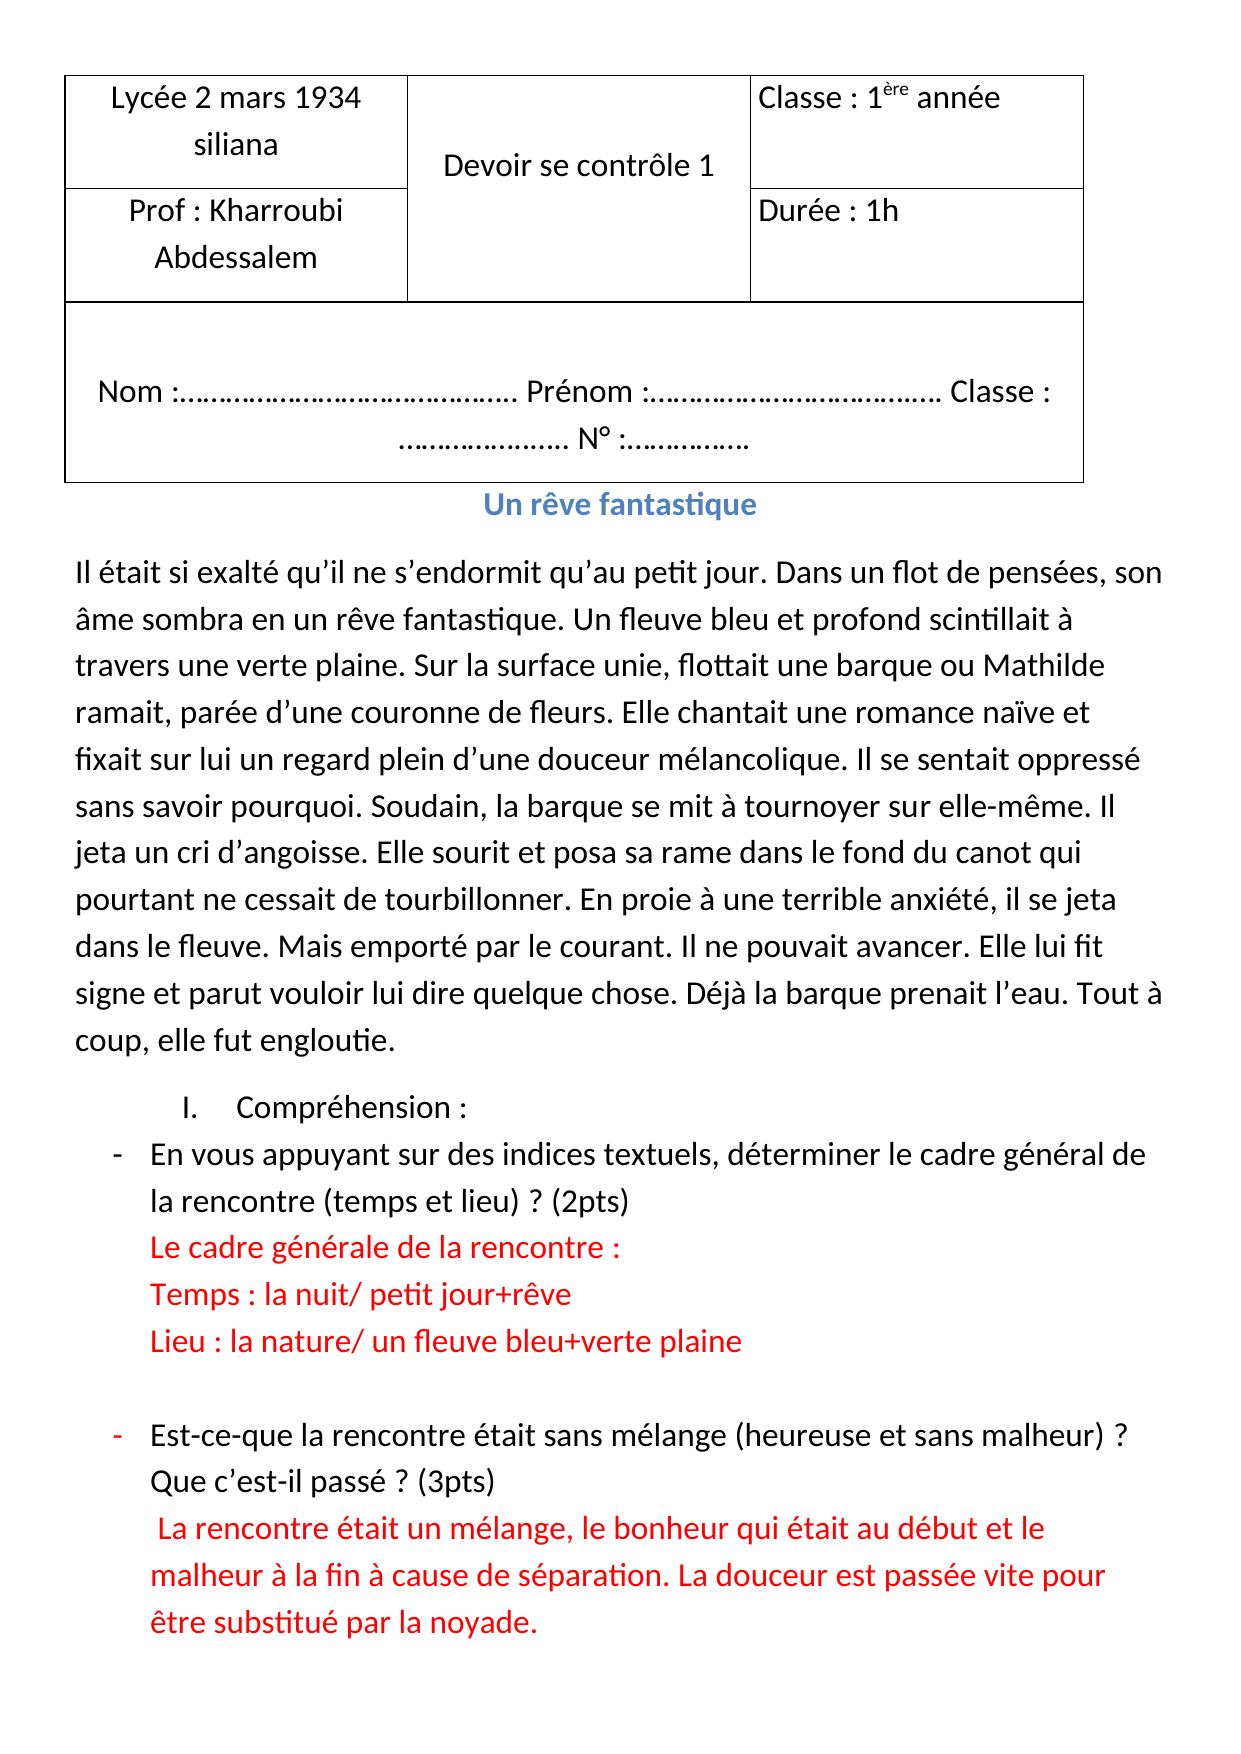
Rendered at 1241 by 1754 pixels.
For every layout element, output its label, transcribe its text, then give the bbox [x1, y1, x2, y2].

table_header Lycée 2 mars 1934 siliana [66, 76, 407, 188]
list La rencontre était un mélange, le bonheur qui était au début et le malheur à la fin à cause de séparation. La douceur est passée vite pour être substitué par la noyade. [150, 1507, 1165, 1641]
table_cell Prof : Kharroubi Abdessalem [66, 189, 407, 301]
table_header Devoir se contrôle 1 [408, 76, 750, 301]
text Il était si exalté qu’il ne s’endormit qu’au petit jour. Dans un flot de pensées, son âme sombra en un rêve fantastique. Un fleuve bleu et profond scintillait à travers une verte plaine. Sur la surface unie, flottait une barque ou Mathilde ramait, parée d’une couronne de fleurs. Elle chantait une romance naïve et fixait sur lui un regard plein d’une douceur mélancolique. Il se sentait oppressé sans savoir pourquoi. Soudain, la barque se mit à tournoyer sur elle-même. Il jeta un cri d’angoisse. Elle sourit et posa sa rame dans le fond du canot qui pourtant ne cessait de tourbillonner. En proie à une terrible anxiété, il se jeta dans le fleuve. Mais emporté par le courant. Il ne pouvait avancer. Elle lui fit signe et parut vouloir lui dire quelque chose. Déjà la barque prenait l’eau. Tout à coup, elle fut engloutie. [75, 551, 1165, 1059]
list Compréhension : [198, 1086, 1165, 1127]
list Temps : la nuit/ petit jour+rêve [150, 1273, 1165, 1314]
text Un rêve fantastique [75, 483, 1165, 524]
table_cell Durée : 1h [751, 189, 1083, 301]
table_cell Nom :…………………………………….. Prénom :…………………………….…. Classe :……………..….. N° :……………. [66, 303, 1083, 482]
list En vous appuyant sur des indices textuels, déterminer le cadre général de la rencontre (temps et lieu) ? (2pts) [112, 1133, 1165, 1221]
list Est-ce-que la rencontre était sans mélange (heureuse et sans malheur) ? Que c’est-il passé ? (3pts) [112, 1414, 1165, 1501]
list Le cadre générale de la rencontre : [150, 1227, 1165, 1267]
table_header Classe : 1ère année [751, 76, 1083, 188]
list Lieu : la nature/ un fleuve bleu+verte plaine [150, 1320, 1165, 1361]
